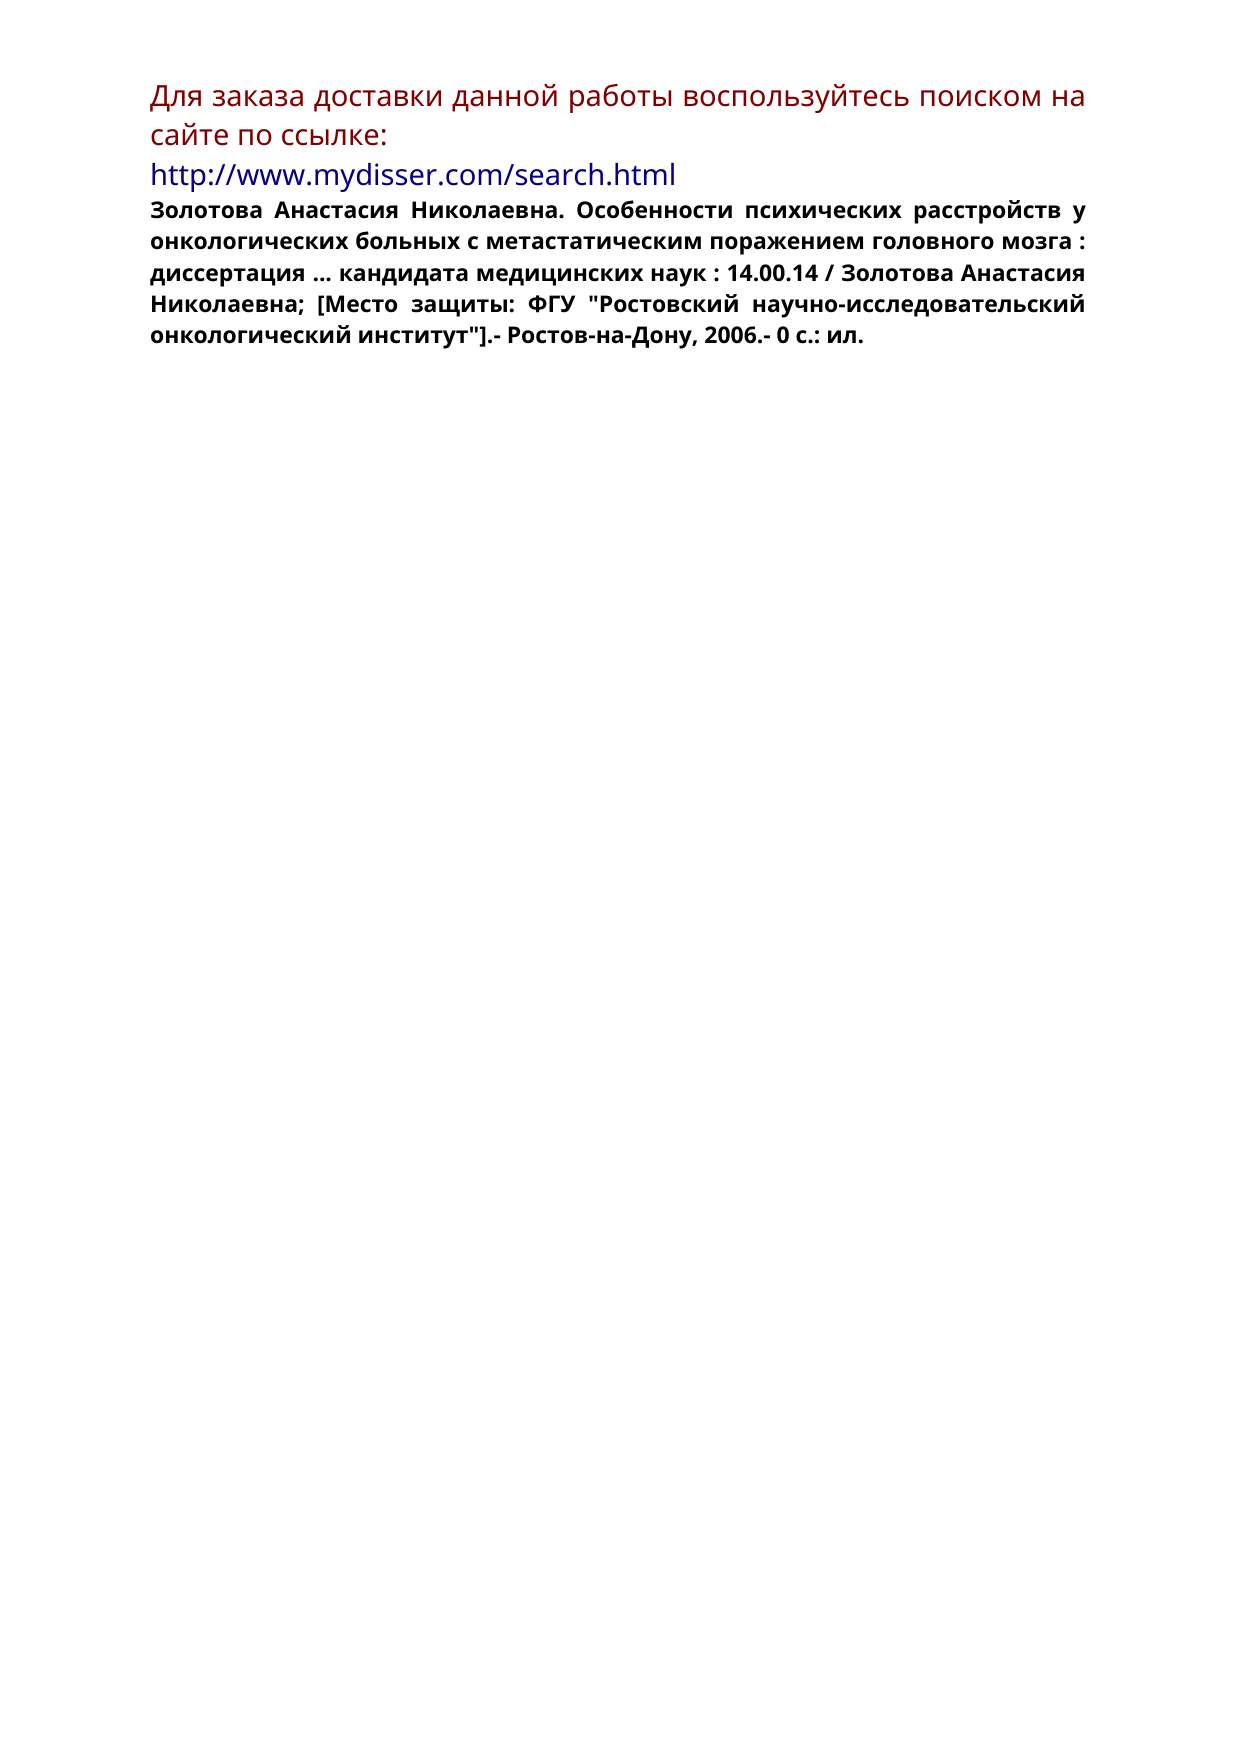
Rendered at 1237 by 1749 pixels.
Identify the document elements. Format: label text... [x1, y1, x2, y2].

text Золотова Анастасия Николаевна. Особенности психических расстройств у онкологических больных с метастатическим поражением головного мозга : диссертация ... кандидата медицинских наук : 14.00.14 / Золотова Анастасия Николаевна; [Место защиты: ФГУ "Ростовский научно-исследовательский онкологический институт"].- Ростов-на-Дону, 2006.- 0 с.: ил. [150, 194, 1086, 350]
